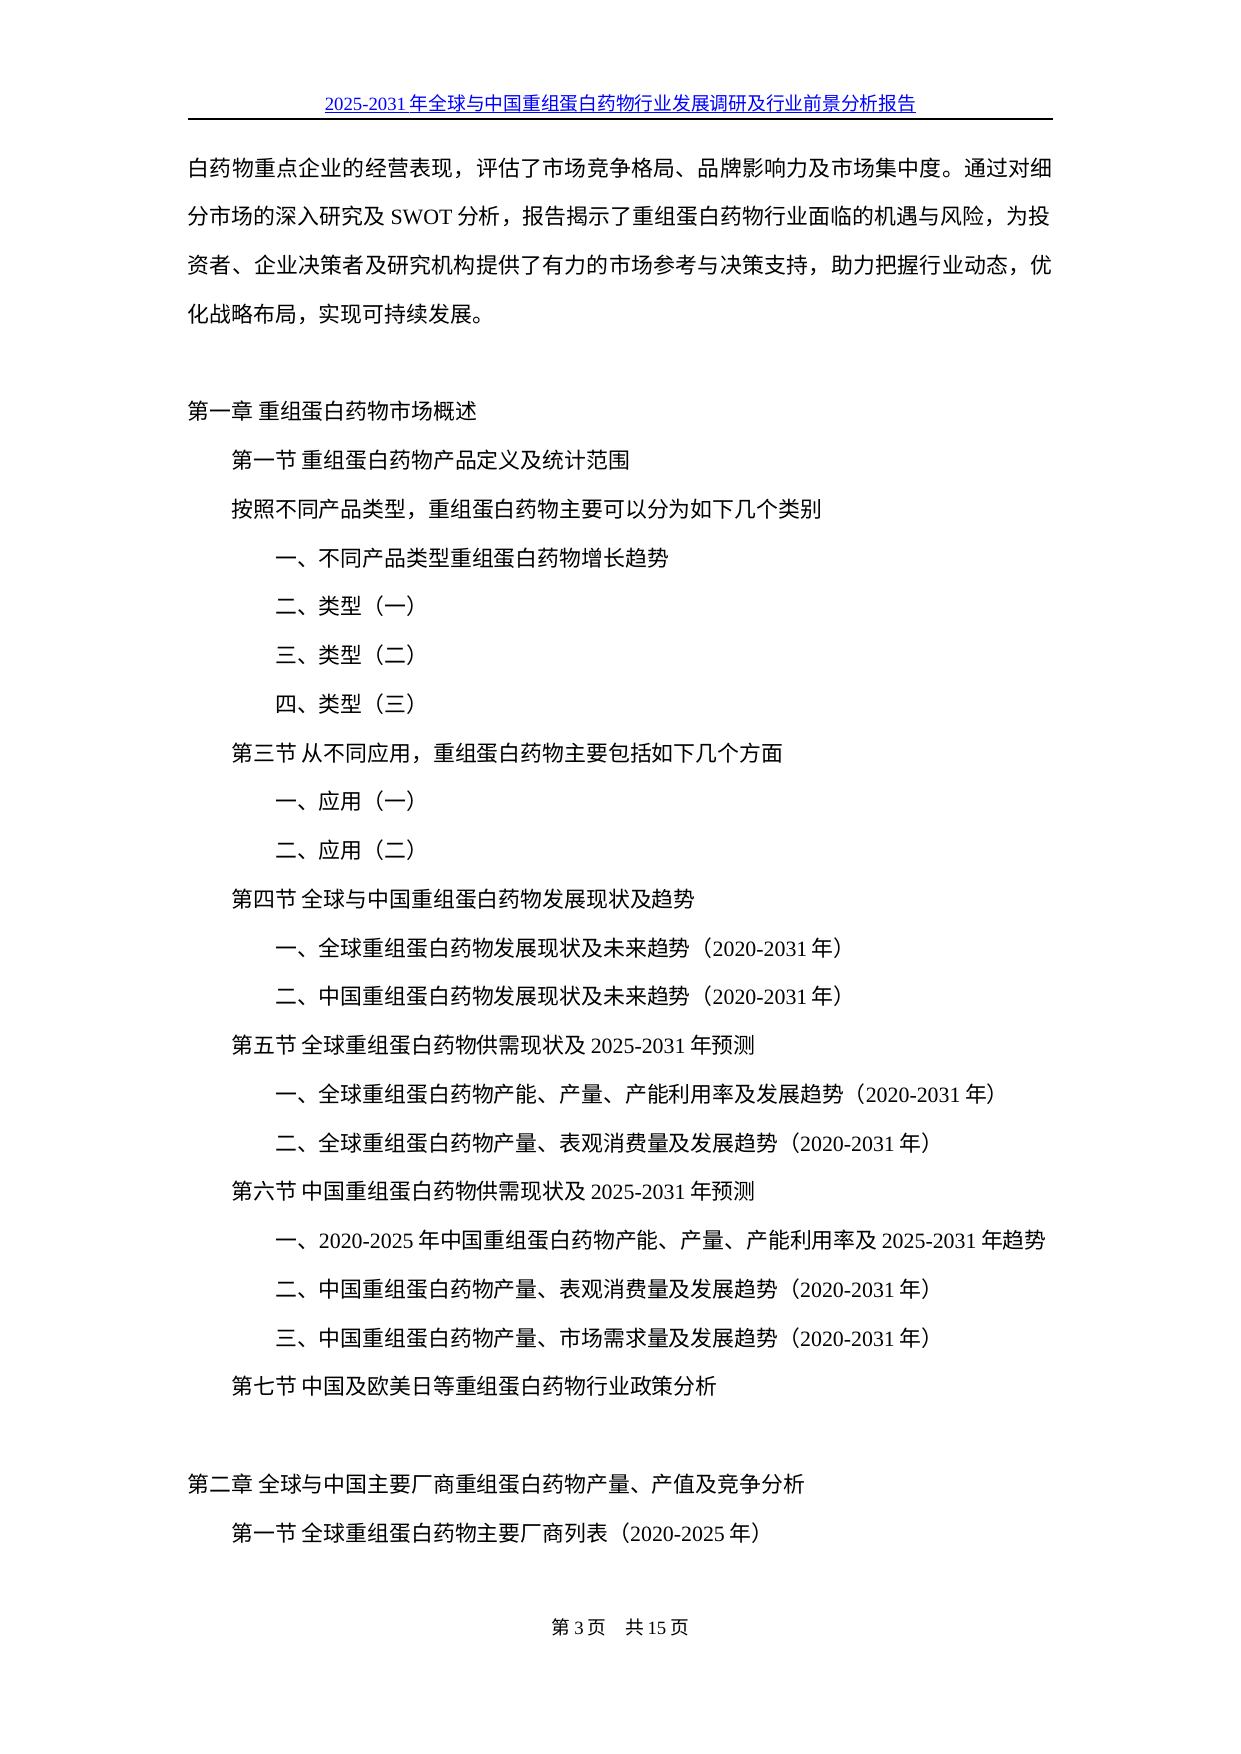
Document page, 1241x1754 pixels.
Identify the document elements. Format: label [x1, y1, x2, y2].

text [187, 150, 1053, 1548]
